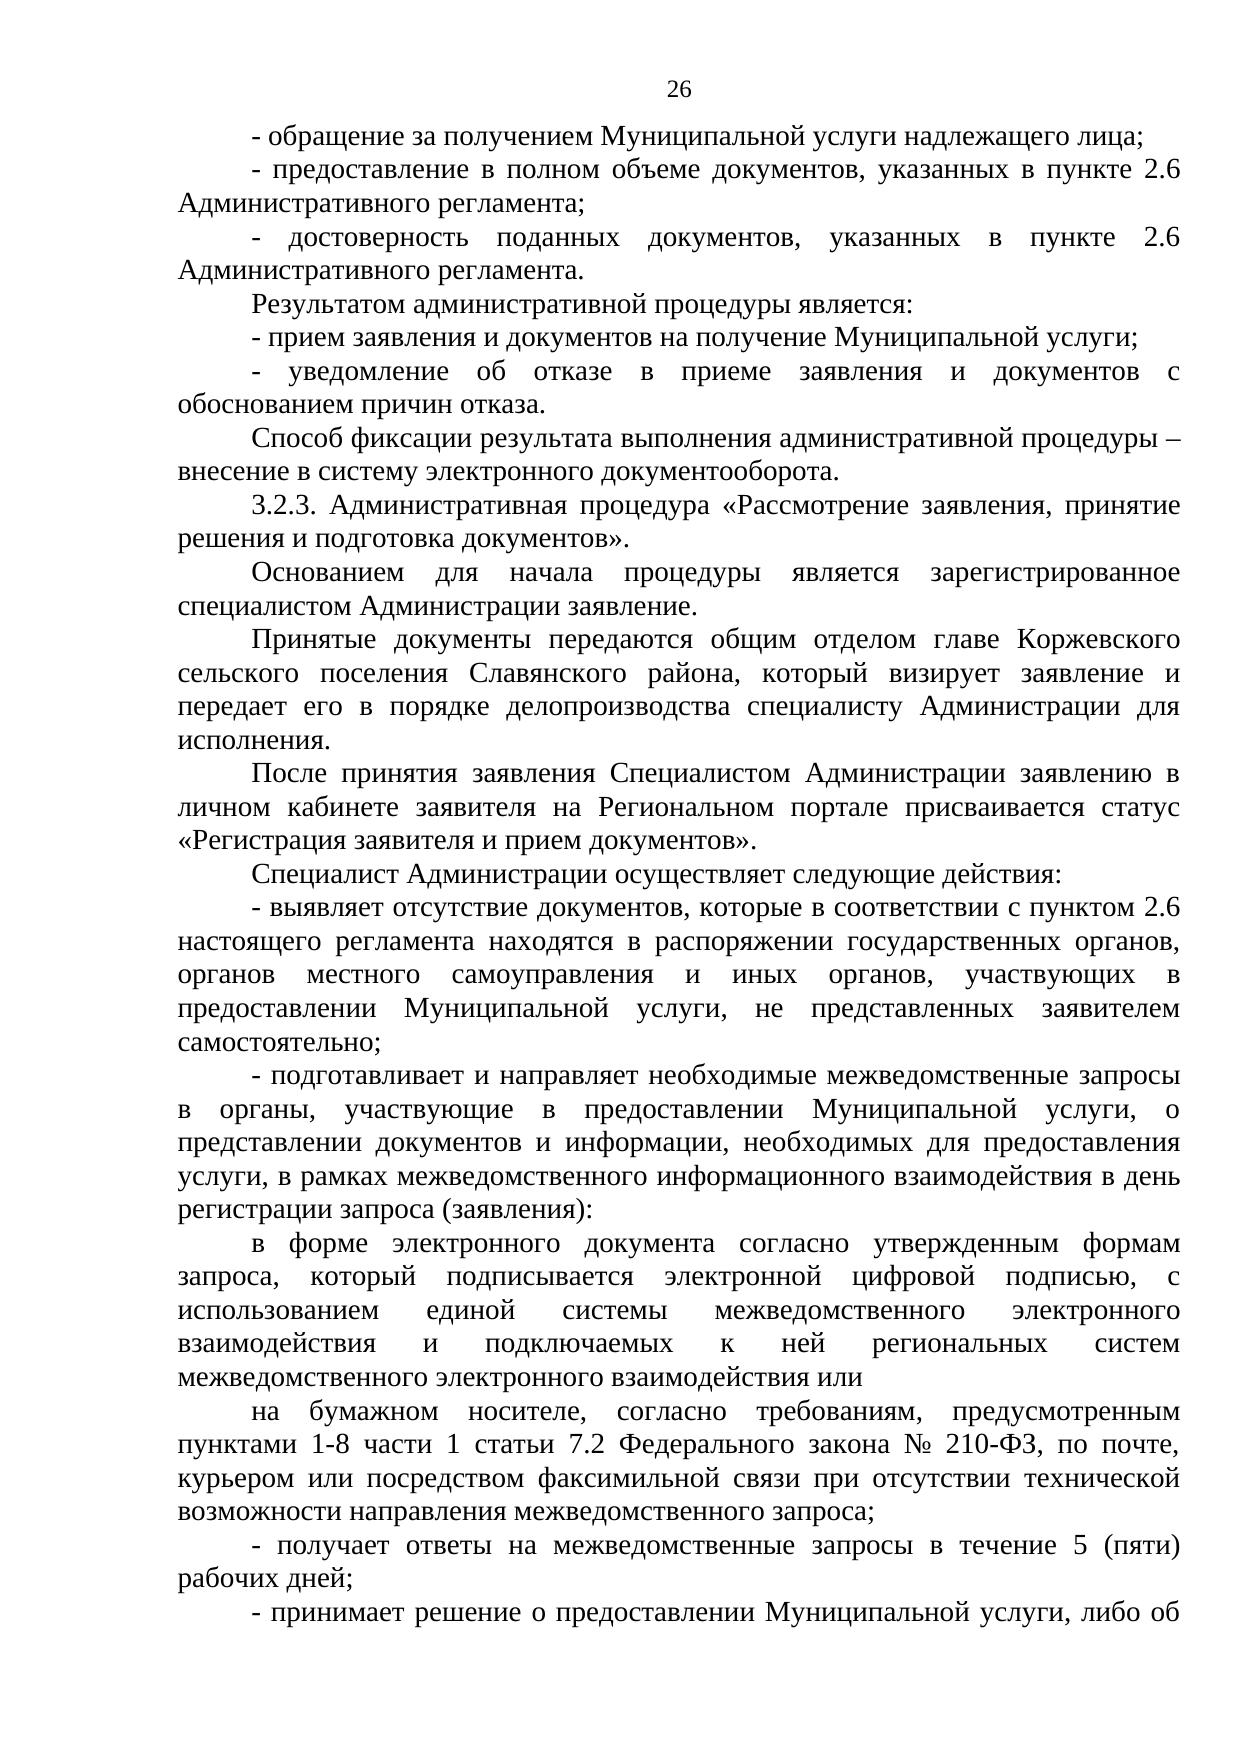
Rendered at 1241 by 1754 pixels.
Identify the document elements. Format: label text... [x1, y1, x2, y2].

text - уведомление об отказе в приеме заявления и документов с обоснованием причин отказа. [177, 353, 1181, 420]
text на бумажном носителе, согласно требованиям, предусмотренным пунктами 1-8 части 1 статьи 7.2 Федерального закона № 210-ФЗ, по почте, курьером или посредством факсимильной связи при отсутствии технической возможности направления межведомственного запроса; [177, 1393, 1181, 1527]
text Результатом административной процедуры является: [177, 286, 1181, 319]
text Способ фиксации результата выполнения административной процедуры – внесение в систему электронного документооборота. [177, 420, 1181, 487]
text - прием заявления и документов на получение Муниципальной услуги; [177, 319, 1181, 353]
text Основанием для начала процедуры является зарегистрированное специалистом Администрации заявление. [177, 554, 1181, 621]
text - предоставление в полном объеме документов, указанных в пункте 2.6 Административного регламента; [177, 152, 1181, 219]
text 3.2.3. Административная процедура «Рассмотрение заявления, принятие решения и подготовка документов». [177, 487, 1181, 554]
text Специалист Администрации осуществляет следующие действия: [177, 856, 1181, 889]
text - подготавливает и направляет необходимые межведомственные запросы в органы, участвующие в предоставлении Муниципальной услуги, о представлении документов и информации, необходимых для предоставления услуги, в рамках межведомственного информационного взаимодействия в день регистрации запроса (заявления): [177, 1057, 1181, 1225]
text - обращение за получением Муниципальной услуги надлежащего лица; [177, 118, 1181, 152]
text в форме электронного документа согласно утвержденным формам запроса, который подписывается электронной цифровой подписью, с использованием единой системы межведомственного электронного взаимодействия и подключаемых к ней региональных систем межведомственного электронного взаимодействия или [177, 1225, 1181, 1393]
text Принятые документы передаются общим отделом главе Коржевского сельского поселения Славянского района, который визирует заявление и передает его в порядке делопроизводства специалисту Администрации для исполнения. [177, 621, 1181, 755]
text После принятия заявления Специалистом Администрации заявлению в личном кабинете заявителя на Региональном портале присваивается статус «Регистрация заявителя и прием документов». [177, 755, 1181, 856]
text - получает ответы на межведомственные запросы в течение 5 (пяти) рабочих дней; [177, 1527, 1181, 1594]
text - выявляет отсутствие документов, которые в соответствии с пунктом 2.6 настоящего регламента находятся в распоряжении государственных органов, органов местного самоуправления и иных органов, участвующих в предоставлении Муниципальной услуги, не представленных заявителем самостоятельно; [177, 889, 1181, 1057]
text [177, 1594, 1181, 1627]
text - достоверность поданных документов, указанных в пункте 2.6 Административного регламента. [177, 219, 1181, 286]
